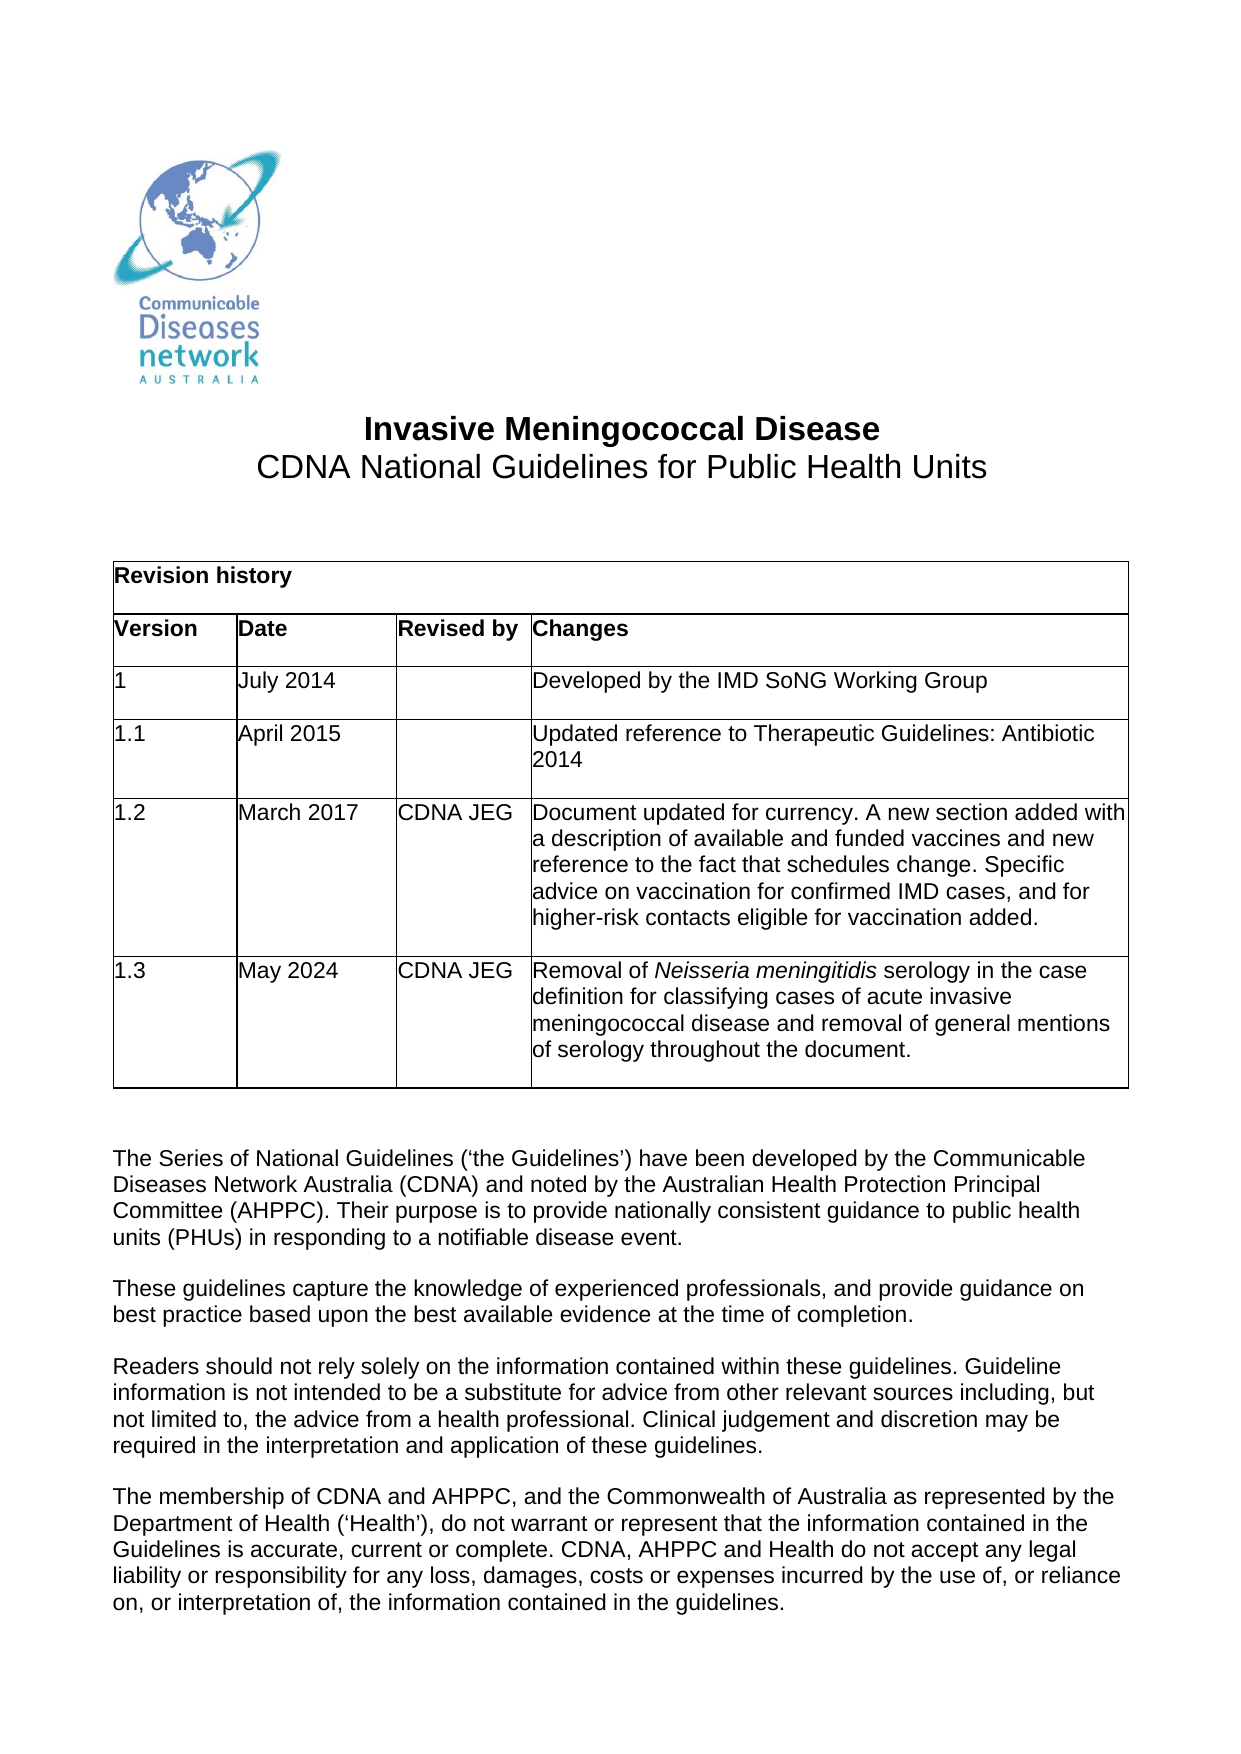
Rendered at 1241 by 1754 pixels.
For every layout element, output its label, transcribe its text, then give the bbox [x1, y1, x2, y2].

table_cell Removal of Neisseria meningitidis serology in the case definition for classifying cases of acute invasive meningococcal disease and removal of general mentions of serology throughout the document. [532, 957, 1128, 1087]
table_cell 1.3 [114, 957, 236, 1087]
text The Series of National Guidelines (‘the Guidelines’) have been developed by the Communicable Diseases Network Australia (CDNA) and noted by the Australian Health Protection Principal Committee (AHPPC). Their purpose is to provide nationally consistent guidance to public health units (PHUs) in responding to a notifiable disease event. [112, 1145, 1131, 1250]
table_cell Revised by [397, 615, 531, 666]
table_cell July 2014 [238, 667, 396, 718]
table_header Revision history [114, 562, 1128, 613]
table_cell CDNA JEG [397, 799, 531, 956]
table_cell Version [114, 615, 236, 666]
text Readers should not rely solely on the information contained within these guidelines. Guideline information is not intended to be a substitute for advice from other relevant sources including, but not limited to, the advice from a health professional. Clinical judgement and discretion may be required in the interpretation and application of these guidelines. [112, 1353, 1131, 1458]
table_cell Document updated for currency. A new section added with a description of available and funded vaccines and new reference to the fact that schedules change. Specific advice on vaccination for confirmed IMD cases, and for higher-risk contacts eligible for vaccination added. [532, 799, 1128, 956]
table_cell 1.1 [114, 720, 236, 797]
table_cell April 2015 [238, 720, 396, 797]
table_cell Developed by the IMD SoNG Working Group [532, 667, 1128, 718]
text These guidelines capture the knowledge of experienced professionals, and provide guidance on best practice based upon the best available evidence at the time of completion. [112, 1275, 1131, 1328]
table_cell 1.2 [114, 799, 236, 956]
table_cell Updated reference to Therapeutic Guidelines: Antibiotic 2014 [532, 720, 1128, 797]
table_cell Date [238, 615, 396, 666]
title Invasive Meningococcal Disease [112, 409, 1131, 447]
table_cell [397, 667, 531, 718]
table_cell May 2024 [238, 957, 396, 1087]
subtitle CDNA National Guidelines for Public Health Units [112, 447, 1131, 486]
table_cell 1 [114, 667, 236, 718]
table_cell CDNA JEG [397, 957, 531, 1087]
table_cell March 2017 [238, 799, 396, 956]
table_cell Changes [532, 615, 1128, 666]
text The membership of CDNA and AHPPC, and the Commonwealth of Australia as represented by the Department of Health (‘Health’), do not warrant or represent that the information contained in the Guidelines is accurate, current or complete. CDNA, AHPPC and Health do not accept any legal liability or responsibility for any loss, damages, costs or expenses incurred by the use of, or reliance on, or interpretation of, the information contained in the guidelines. [112, 1483, 1131, 1615]
picture [112, 150, 296, 384]
table_cell [397, 720, 531, 797]
